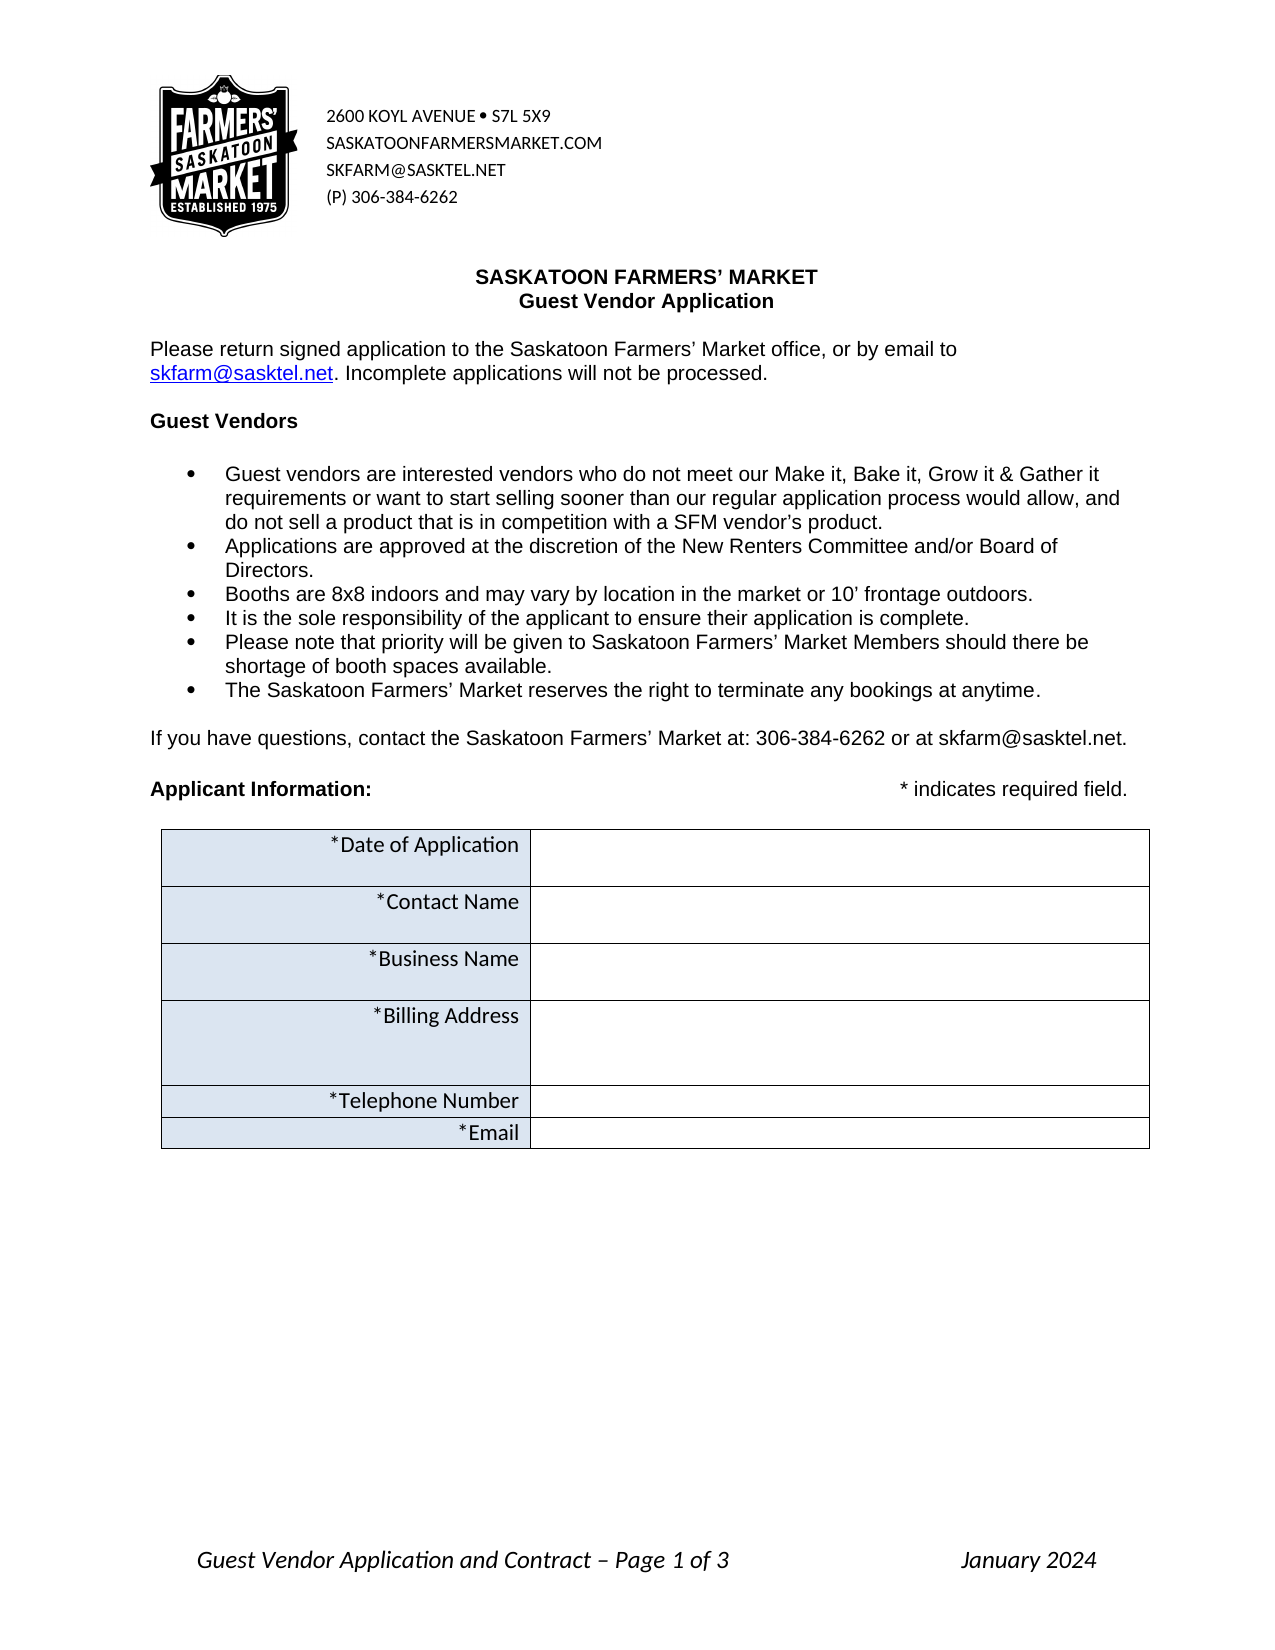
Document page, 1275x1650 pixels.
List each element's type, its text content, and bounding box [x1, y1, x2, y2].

table_cell [531, 1001, 1149, 1085]
table_cell *Business Name [162, 944, 530, 1000]
table_cell *Telephone Number [162, 1086, 530, 1117]
list Guest vendors are interested vendors who do not meet our Make it, Bake it, Grow it & Gather it requirements or want to start selling sooner than our regular application process would allow, and do not sell a product that is in competition with a SFM vendor’s product. [187, 461, 1143, 533]
table_cell *Billing Address [162, 1001, 530, 1085]
table_header [531, 830, 1149, 886]
list Booths are 8x8 indoors and may vary by location in the market or 10’ frontage outdoors. [187, 581, 1143, 606]
text Guest Vendors [150, 409, 1143, 433]
table_cell *Email [162, 1118, 530, 1148]
table_cell [531, 944, 1149, 1000]
table_cell [531, 1118, 1149, 1148]
list The Saskatoon Farmers’ Market reserves the right to terminate any bookings at anytime. [187, 678, 1143, 702]
text SASKATOON FARMERS’ MARKET [150, 265, 1143, 289]
text Guest Vendor Application [150, 289, 1143, 313]
table_header *Date of Application [162, 830, 530, 886]
list Please note that priority will be given to Saskatoon Farmers’ Market Members should there be shortage of booth spaces available. [187, 629, 1143, 678]
picture [150, 75, 298, 237]
table_cell [531, 887, 1149, 943]
text Please return signed application to the Saskatoon Farmers’ Market office, or by email to skfarm@sasktel.net. Incomplete applications will not be processed. [150, 337, 1143, 385]
table_cell [531, 1086, 1149, 1117]
list Applications are approved at the discretion of the New Renters Committee and/or Board of Directors. [187, 533, 1143, 581]
text If you have questions, contact the Saskatoon Farmers’ Market at: 306-384-6262 or at skfarm@sasktel.net. [150, 726, 1143, 749]
table_cell *Contact Name [162, 887, 530, 943]
text Applicant Information: * indicates required field. [150, 777, 1143, 801]
list It is the sole responsibility of the applicant to ensure their application is complete. [187, 606, 1143, 629]
